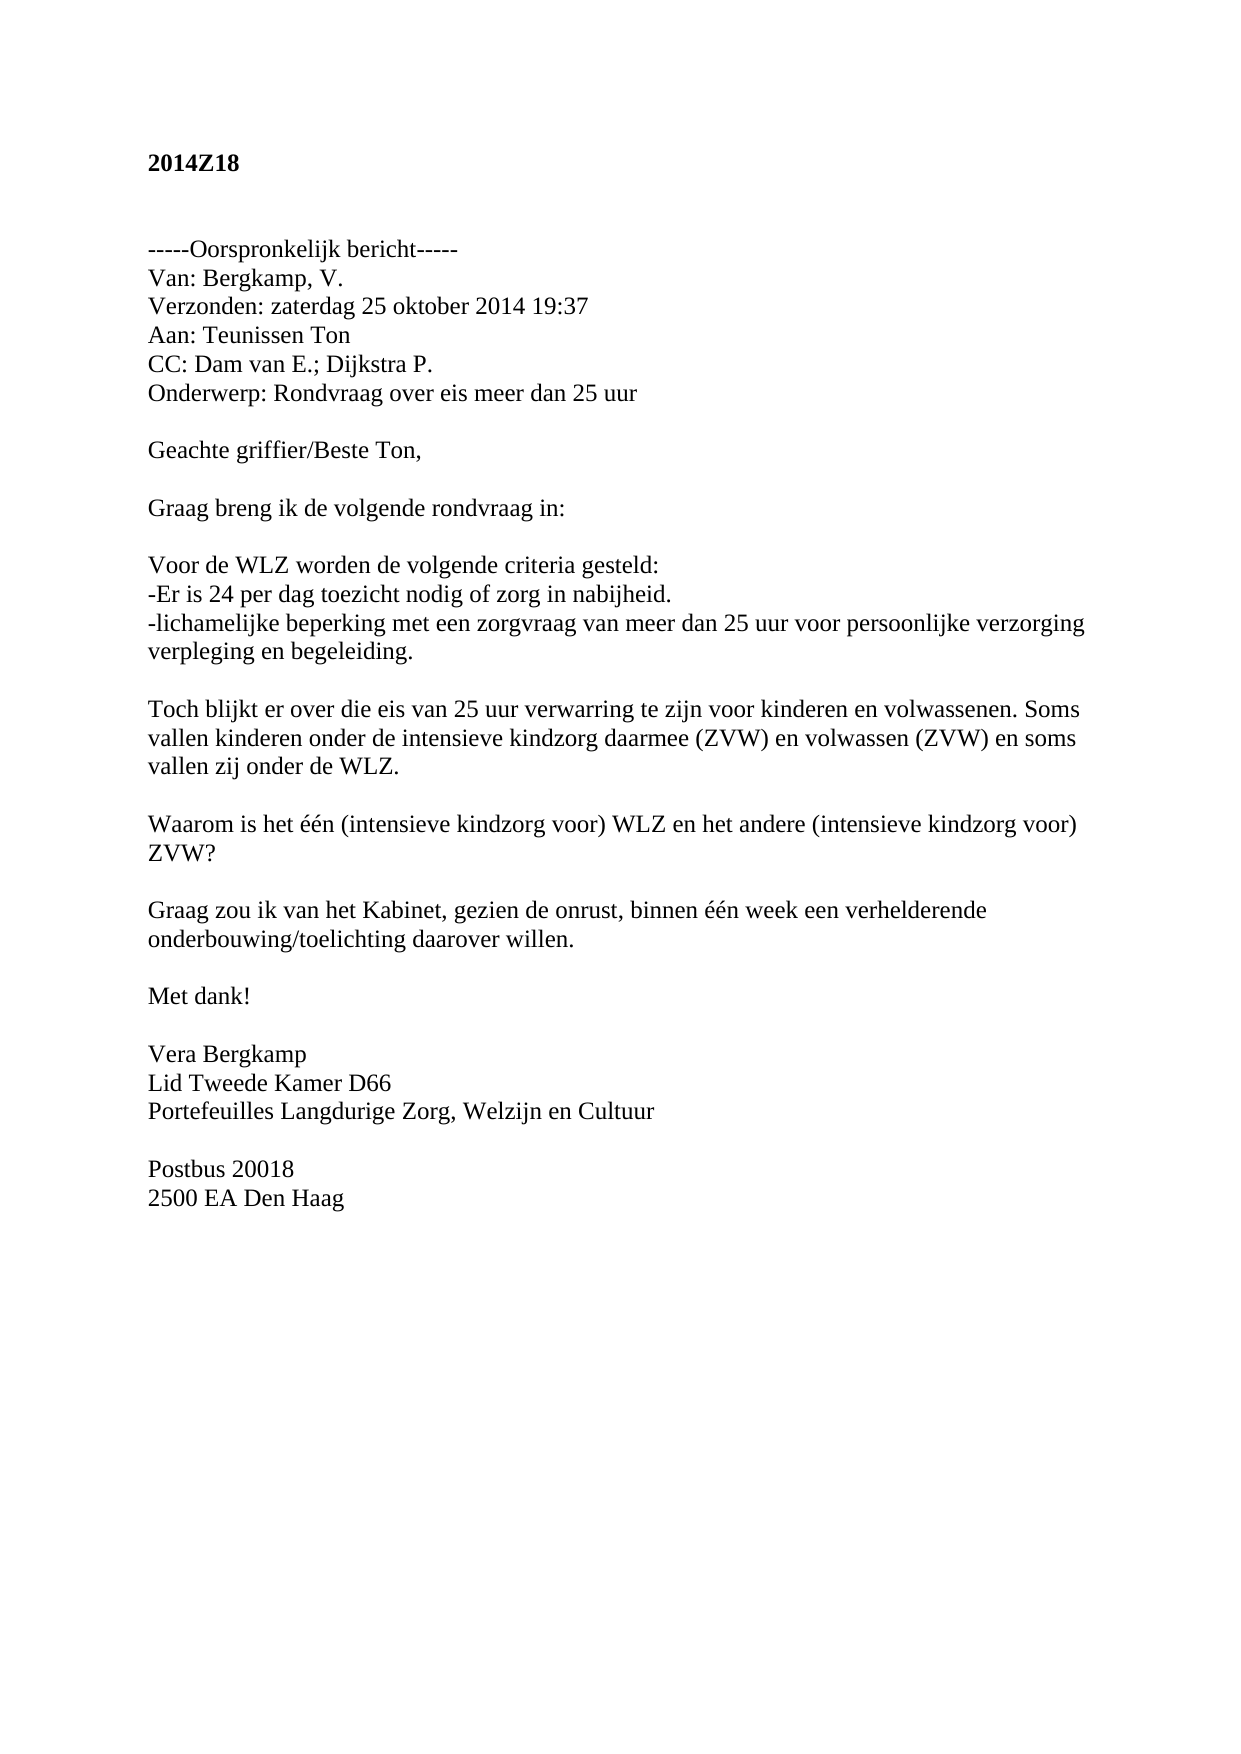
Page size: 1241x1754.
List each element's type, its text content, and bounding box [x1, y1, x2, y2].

text Lid Tweede Kamer D66 [148, 1068, 1093, 1096]
text Vera Bergkamp [148, 1039, 1093, 1068]
text Voor de WLZ worden de volgende criteria gesteld: [148, 550, 1093, 579]
text -----Oorspronkelijk bericht----- [148, 234, 1093, 263]
text Portefeuilles Langdurige Zorg, Welzijn en Cultuur [148, 1096, 1093, 1125]
text Graag zou ik van het Kabinet, gezien de onrust, binnen één week een verhelderende onderbouwing/toelichting daarover willen. [148, 895, 1093, 953]
text -lichamelijke beperking met een zorgvraag van meer dan 25 uur voor persoonlijke verzorging verpleging en begeleiding. [148, 608, 1093, 665]
text Waarom is het één (intensieve kindzorg voor) WLZ en het andere (intensieve kindzorg voor) ZVW? [148, 809, 1093, 866]
text -Er is 24 per dag toezicht nodig of zorg in nabijheid. [148, 579, 1093, 608]
text 2500 EA Den Haag [148, 1183, 1093, 1211]
text Graag breng ik de volgende rondvraag in: [148, 493, 1093, 521]
text Met dank! [148, 981, 1093, 1010]
text Aan: Teunissen Ton [148, 320, 1093, 349]
text Onderwerp: Rondvraag over eis meer dan 25 uur [148, 378, 1093, 406]
text Toch blijkt er over die eis van 25 uur verwarring te zijn voor kinderen en volwassenen. Soms vallen kinderen onder de intensieve kindzorg daarmee (ZVW) en volwassen (ZVW) en soms vallen zij onder de WLZ. [148, 694, 1093, 780]
text Postbus 20018 [148, 1154, 1093, 1183]
text Verzonden: zaterdag 25 oktober 2014 19:37 [148, 291, 1093, 320]
text 2014Z18 [148, 148, 1093, 176]
text CC: Dam van E.; Dijkstra P. [148, 349, 1093, 378]
text Van: Bergkamp, V. [148, 263, 1093, 291]
text Geachte griffier/Beste Ton, [148, 435, 1093, 464]
